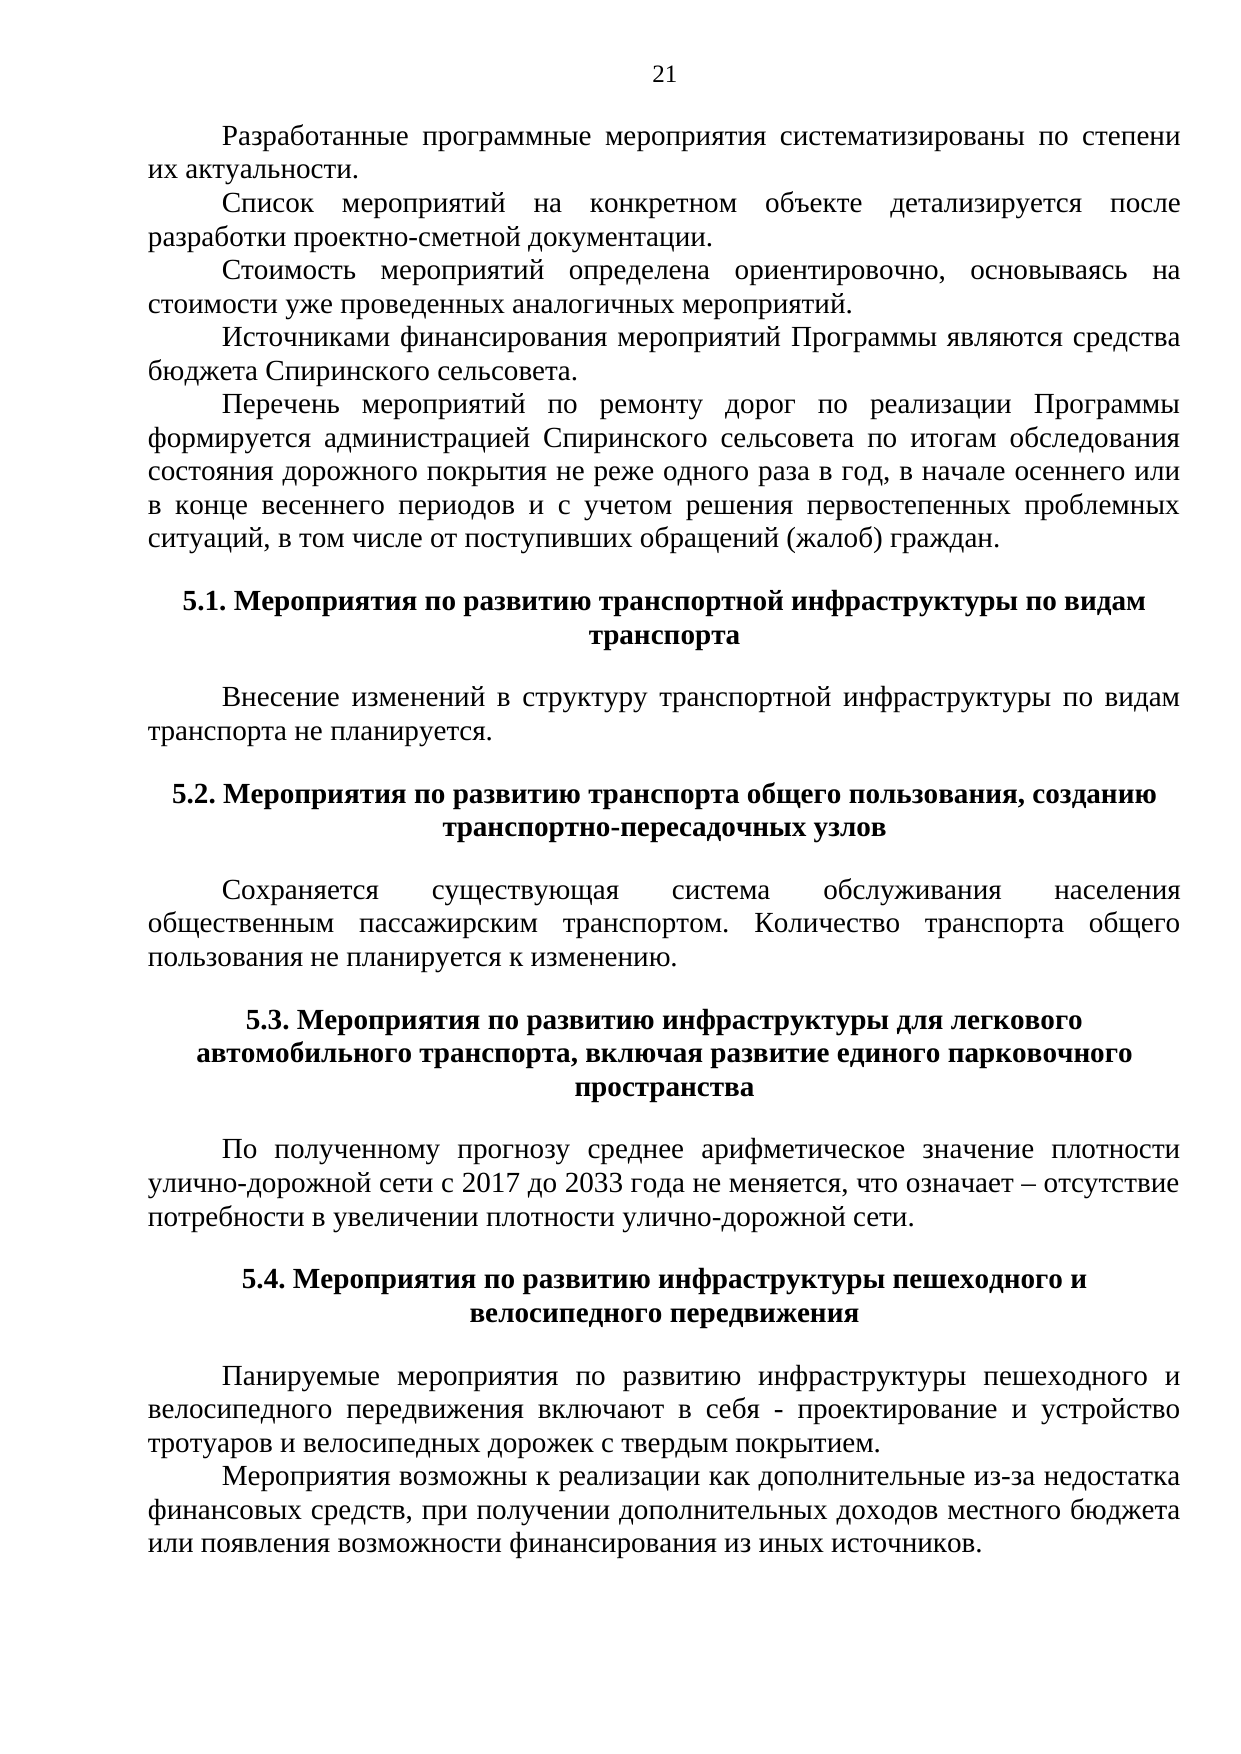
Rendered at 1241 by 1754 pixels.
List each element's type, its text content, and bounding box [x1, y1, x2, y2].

text 5.4. Мероприятия по развитию инфраструктуры пешеходного и велосипедного передвижения [148, 1261, 1181, 1328]
text Список мероприятий на конкретном объекте детализируется после разработки проектно-сметной документации. [148, 185, 1181, 252]
text По полученному прогнозу среднее арифметическое значение плотности улично-дорожной сети с 2017 до 2033 года не меняется, что означает – отсутствие потребности в увеличении плотности улично-дорожной сети. [148, 1132, 1181, 1232]
text Внесение изменений в структуру транспортной инфраструктуры по видам транспорта не планируется. [148, 679, 1181, 747]
text Панируемые мероприятия по развитию инфраструктуры пешеходного и велосипедного передвижения включают в себя - проектирование и устройство тротуаров и велосипедных дорожек с твердым покрытием. [148, 1358, 1181, 1458]
text 5.1. Мероприятия по развитию транспортной инфраструктуры по видам транспорта [148, 583, 1181, 650]
text Источниками финансирования мероприятий Программы являются средства бюджета Спиринского сельсовета. [148, 319, 1181, 386]
text 5.2. Мероприятия по развитию транспорта общего пользования, созданию транспортно-пересадочных узлов [148, 776, 1181, 843]
text Стоимость мероприятий определена ориентировочно, основываясь на стоимости уже проведенных аналогичных мероприятий. [148, 252, 1181, 319]
text Разработанные программные мероприятия систематизированы по степени их актуальности. [148, 118, 1181, 185]
text Сохраняется существующая система обслуживания населения общественным пассажирским транспортом. Количество транспорта общего пользования не планируется к изменению. [148, 872, 1181, 973]
text Перечень мероприятий по ремонту дорог по реализации Программы формируется администрацией Спиринского сельсовета по итогам обследования состояния дорожного покрытия не реже одного раза в год, в начале осеннего или в конце весеннего периодов и с учетом решения первостепенных проблемных ситуаций, в том числе от поступивших обращений (жалоб) граждан. [148, 386, 1181, 554]
text Мероприятия возможны к реализации как дополнительные из-за недостатка финансовых средств, при получении дополнительных доходов местного бюджета или появления возможности финансирования из иных источников. [148, 1458, 1181, 1559]
text 5.3. Мероприятия по развитию инфраструктуры для легкового автомобильного транспорта, включая развитие единого парковочного пространства [148, 1002, 1181, 1102]
